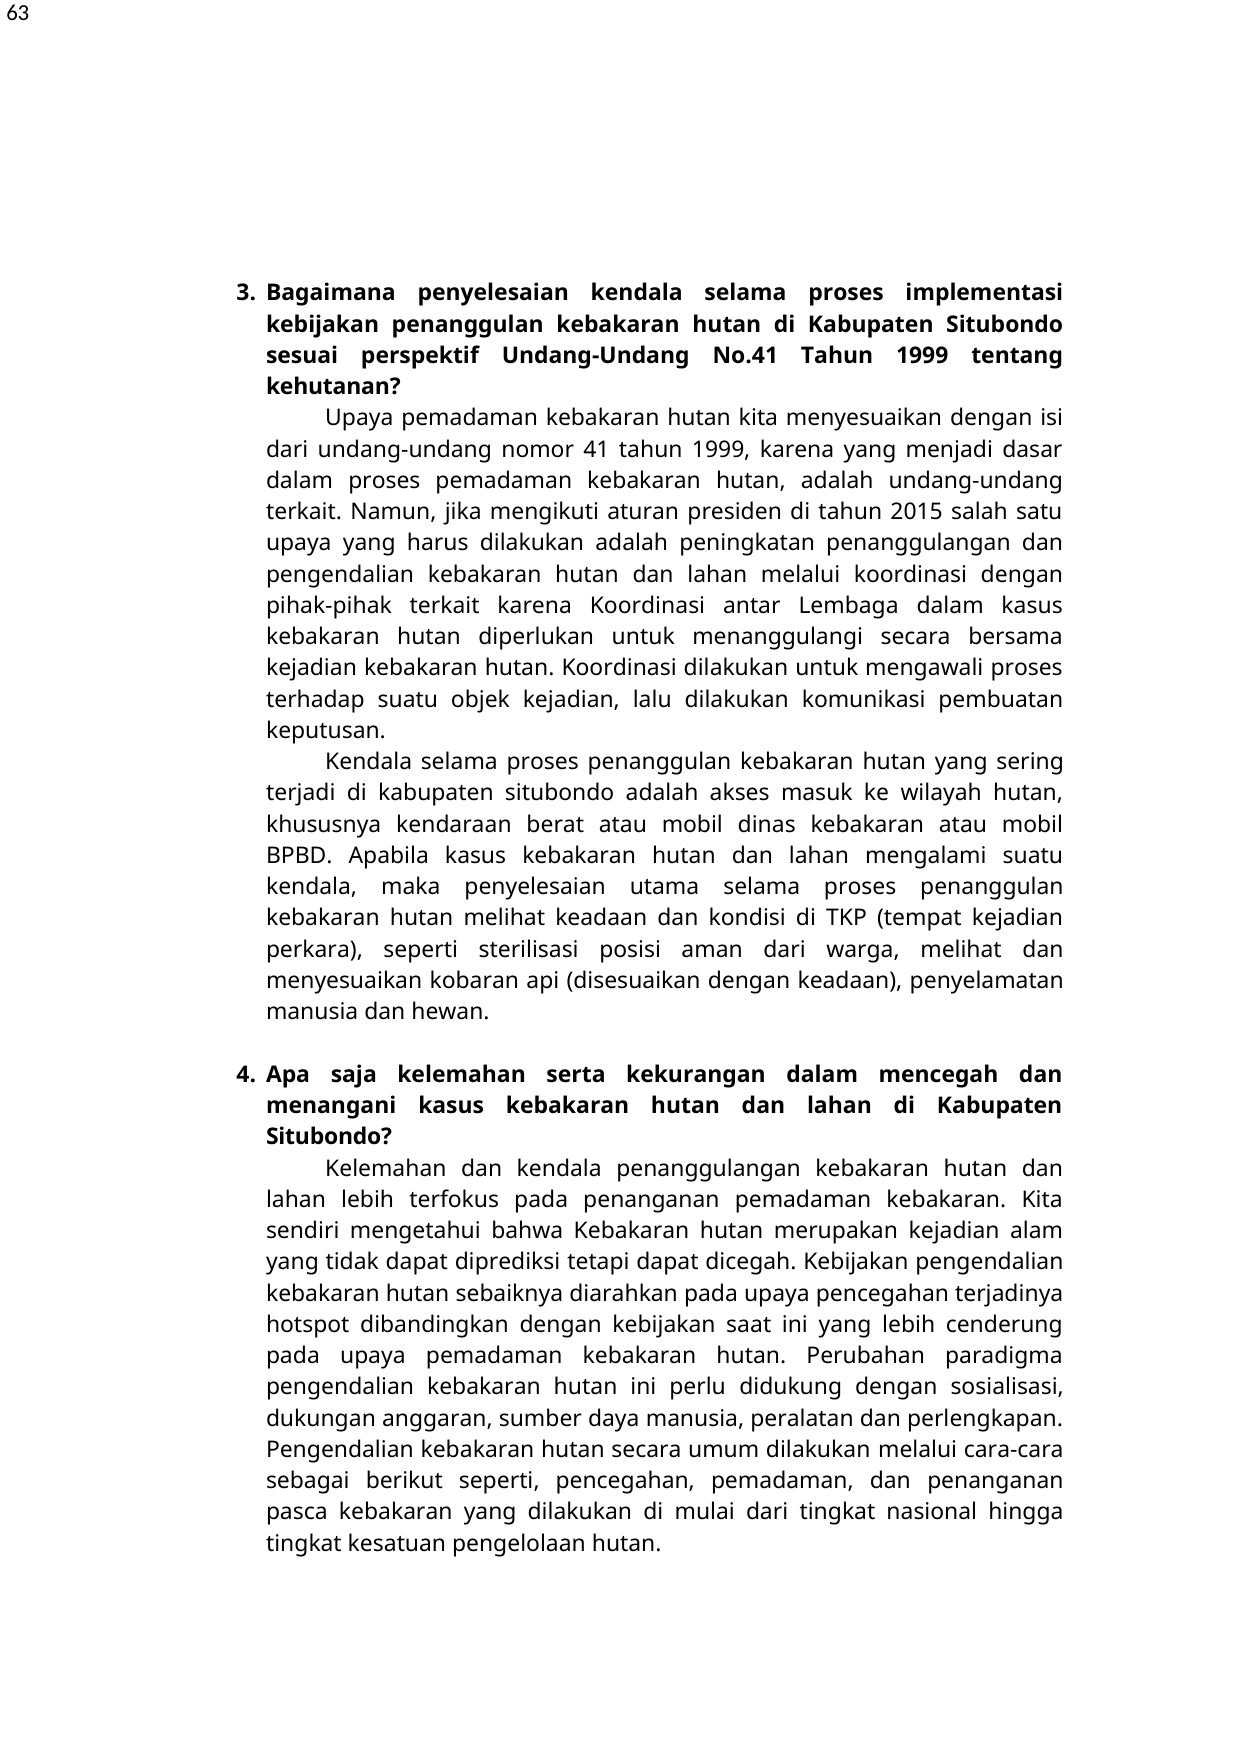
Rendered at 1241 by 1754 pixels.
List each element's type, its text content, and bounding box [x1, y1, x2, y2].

subtitle Bagaimana penyelesaian kendala selama proses implementasi kebijakan penanggulan kebakaran hutan di Kabupaten Situbondo sesuai perspektif Undang-Undang No.41 Tahun 1999 tentang kehutanan? [236, 276, 1064, 401]
text Kelemahan dan kendala penanggulangan kebakaran hutan dan lahan lebih terfokus pada penanganan pemadaman kebakaran. Kita sendiri mengetahui bahwa Kebakaran hutan merupakan kejadian alam yang tidak dapat diprediksi tetapi dapat dicegah. Kebijakan pengendalian kebakaran hutan sebaiknya diarahkan pada upaya pencegahan terjadinya hotspot dibandingkan dengan kebijakan saat ini yang lebih cenderung pada upaya pemadaman kebakaran hutan. Perubahan paradigma pengendalian kebakaran hutan ini perlu didukung dengan sosialisasi, dukungan anggaran, sumber daya manusia, peralatan dan perlengkapan. Pengendalian kebakaran hutan secara umum dilakukan melalui cara-cara sebagai berikut seperti, pencegahan, pemadaman, dan penanganan pasca kebakaran yang dilakukan di mulai dari tingkat nasional hingga tingkat kesatuan pengelolaan hutan. [266, 1151, 1064, 1558]
subtitle Apa saja kelemahan serta kekurangan dalam mencegah dan menangani kasus kebakaran hutan dan lahan di Kabupaten Situbondo? [236, 1058, 1063, 1151]
text Upaya pemadaman kebakaran hutan kita menyesuaikan dengan isi dari undang-undang nomor 41 tahun 1999, karena yang menjadi dasar dalam proses pemadaman kebakaran hutan, adalah undang-undang terkait. Namun, jika mengikuti aturan presiden di tahun 2015 salah satu upaya yang harus dilakukan adalah peningkatan penanggulangan dan pengendalian kebakaran hutan dan lahan melalui koordinasi dengan pihak-pihak terkait karena Koordinasi antar Lembaga dalam kasus kebakaran hutan diperlukan untuk menanggulangi secara bersama kejadian kebakaran hutan. Koordinasi dilakukan untuk mengawali proses terhadap suatu objek kejadian, lalu dilakukan komunikasi pembuatan keputusan. [266, 401, 1063, 745]
text Kendala selama proses penanggulan kebakaran hutan yang sering terjadi di kabupaten situbondo adalah akses masuk ke wilayah hutan, khususnya kendaraan berat atau mobil dinas kebakaran atau mobil BPBD. Apabila kasus kebakaran hutan dan lahan mengalami suatu kendala, maka penyelesaian utama selama proses penanggulan kebakaran hutan melihat keadaan dan kondisi di TKP (tempat kejadian perkara), seperti sterilisasi posisi aman dari warga, melihat dan menyesuaikan kobaran api (disesuaikan dengan keadaan), penyelamatan manusia dan hewan. [266, 745, 1064, 1026]
